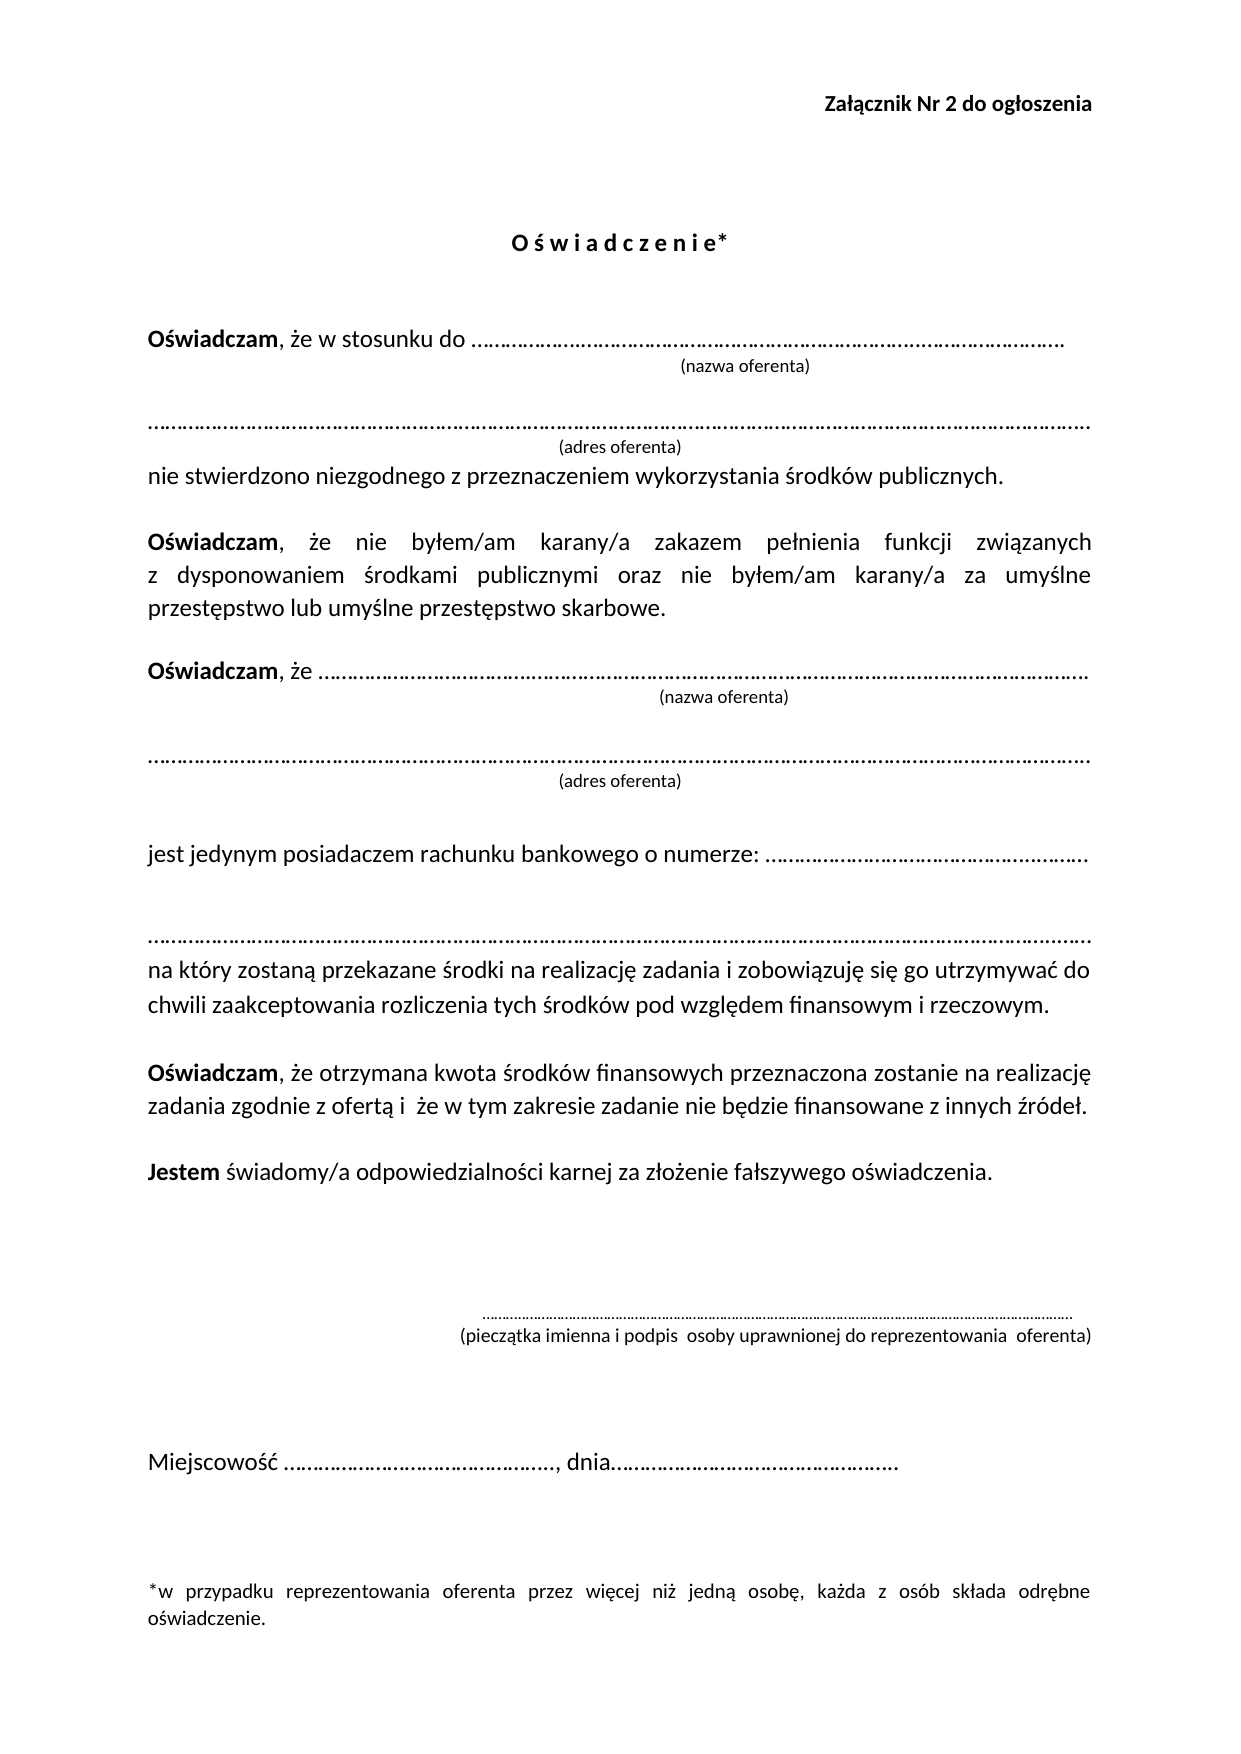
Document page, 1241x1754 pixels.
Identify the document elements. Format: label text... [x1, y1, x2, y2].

text Miejscowość ……………………………………….., dnia………………………………………….. [148, 1447, 1092, 1477]
text jest jedynym posiadaczem rachunku bankowego o numerze: ………………………………………..……… [148, 838, 1092, 869]
text *w przypadku reprezentowania oferenta przez więcej niż jedną osobę, każda z osób składa odrębne oświadczenie. [148, 1578, 1092, 1631]
text Oświadczam, że nie byłem/am karany/a zakazem pełnienia funkcji związanych z dysponowaniem środkami publicznymi oraz nie byłem/am karany/a za umyślne przestępstwo lub umyślne przestępstwo skarbowe. [148, 526, 1092, 622]
text nie stwierdzono niezgodnego z przeznaczeniem wykorzystania środków publicznych. [148, 460, 1092, 491]
text Oświadczam, że ……………………………….……………………………………………………………………………………. (nazwa oferenta) [148, 655, 1092, 709]
text ……………………………………………………………………………………………………………………………………………….. [148, 739, 1092, 770]
text (adres oferenta) [148, 435, 1092, 458]
text O ś w i a d c z e n i e* [148, 227, 1092, 257]
text …………………………………………………………………………………………………………………………………………..…… na który zostaną przekazane środki na realizację zadania i zobowiązuję się go utrzymywać do chwili zaakceptowania rozliczenia tych środków pod względem finansowym i rzeczowym. [148, 919, 1092, 1019]
text Jestem świadomy/a odpowiedzialności karnej za złożenie fałszywego oświadczenia. [148, 1156, 1092, 1186]
text ……………………………………………………………………………………………………………………………………………….. [148, 405, 1092, 435]
subtitle Załącznik Nr 2 do ogłoszenia [664, 89, 1092, 117]
text Oświadczam, że w stosunku do ……………….…………………………………………………..……………………. (nazwa oferenta) [148, 323, 1092, 405]
text Oświadczam, że otrzymana kwota środków finansowych przeznaczona zostanie na realizację zadania zgodnie z ofertą i że w tym zakresie zadanie nie będzie finansowane z innych źródeł. [148, 1057, 1092, 1120]
text ………..…………………………………………………………………………………………………………………………… (pieczątka imienna i podpis osoby uprawnionej do reprezentowania oferenta) [148, 1288, 1092, 1348]
text (adres oferenta) [148, 770, 1092, 793]
